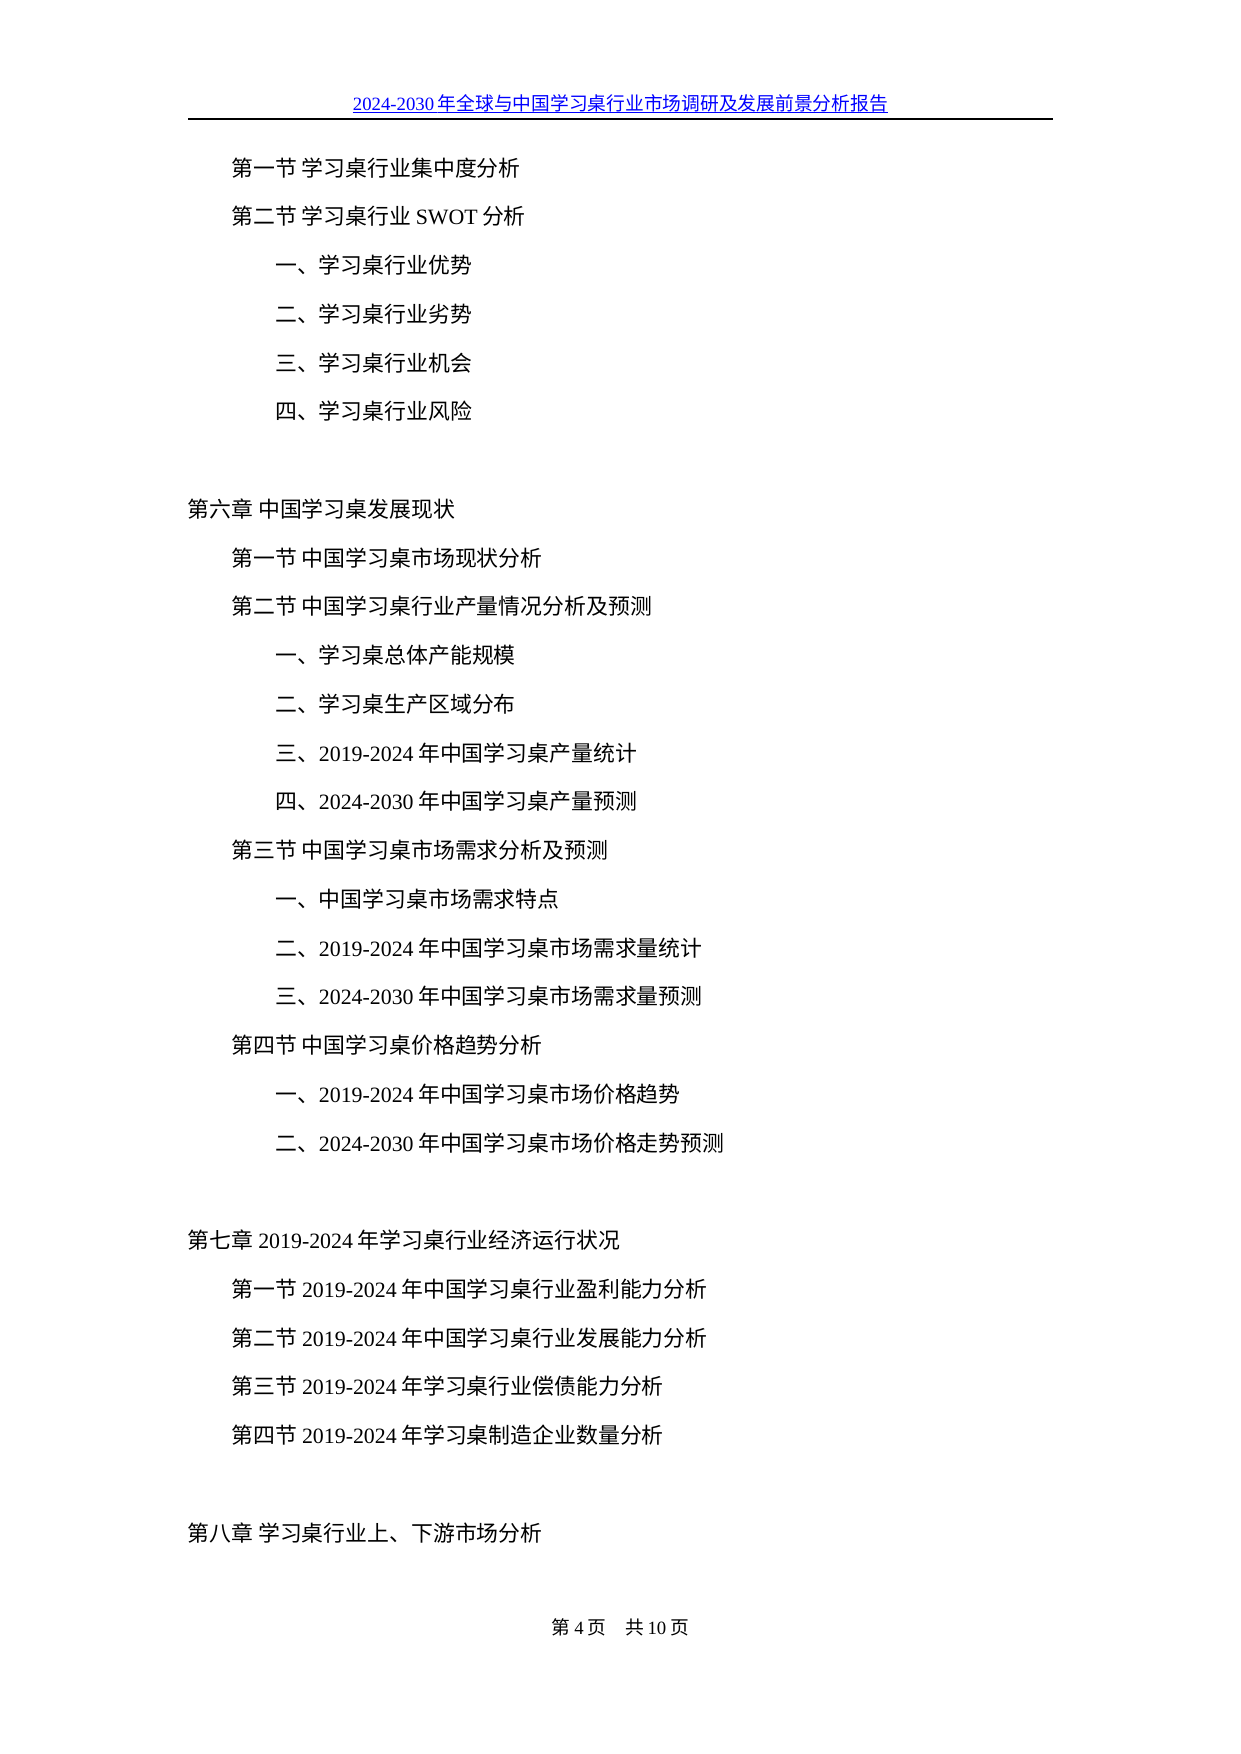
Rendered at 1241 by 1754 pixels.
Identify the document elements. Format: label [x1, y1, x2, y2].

text [187, 150, 1053, 1548]
